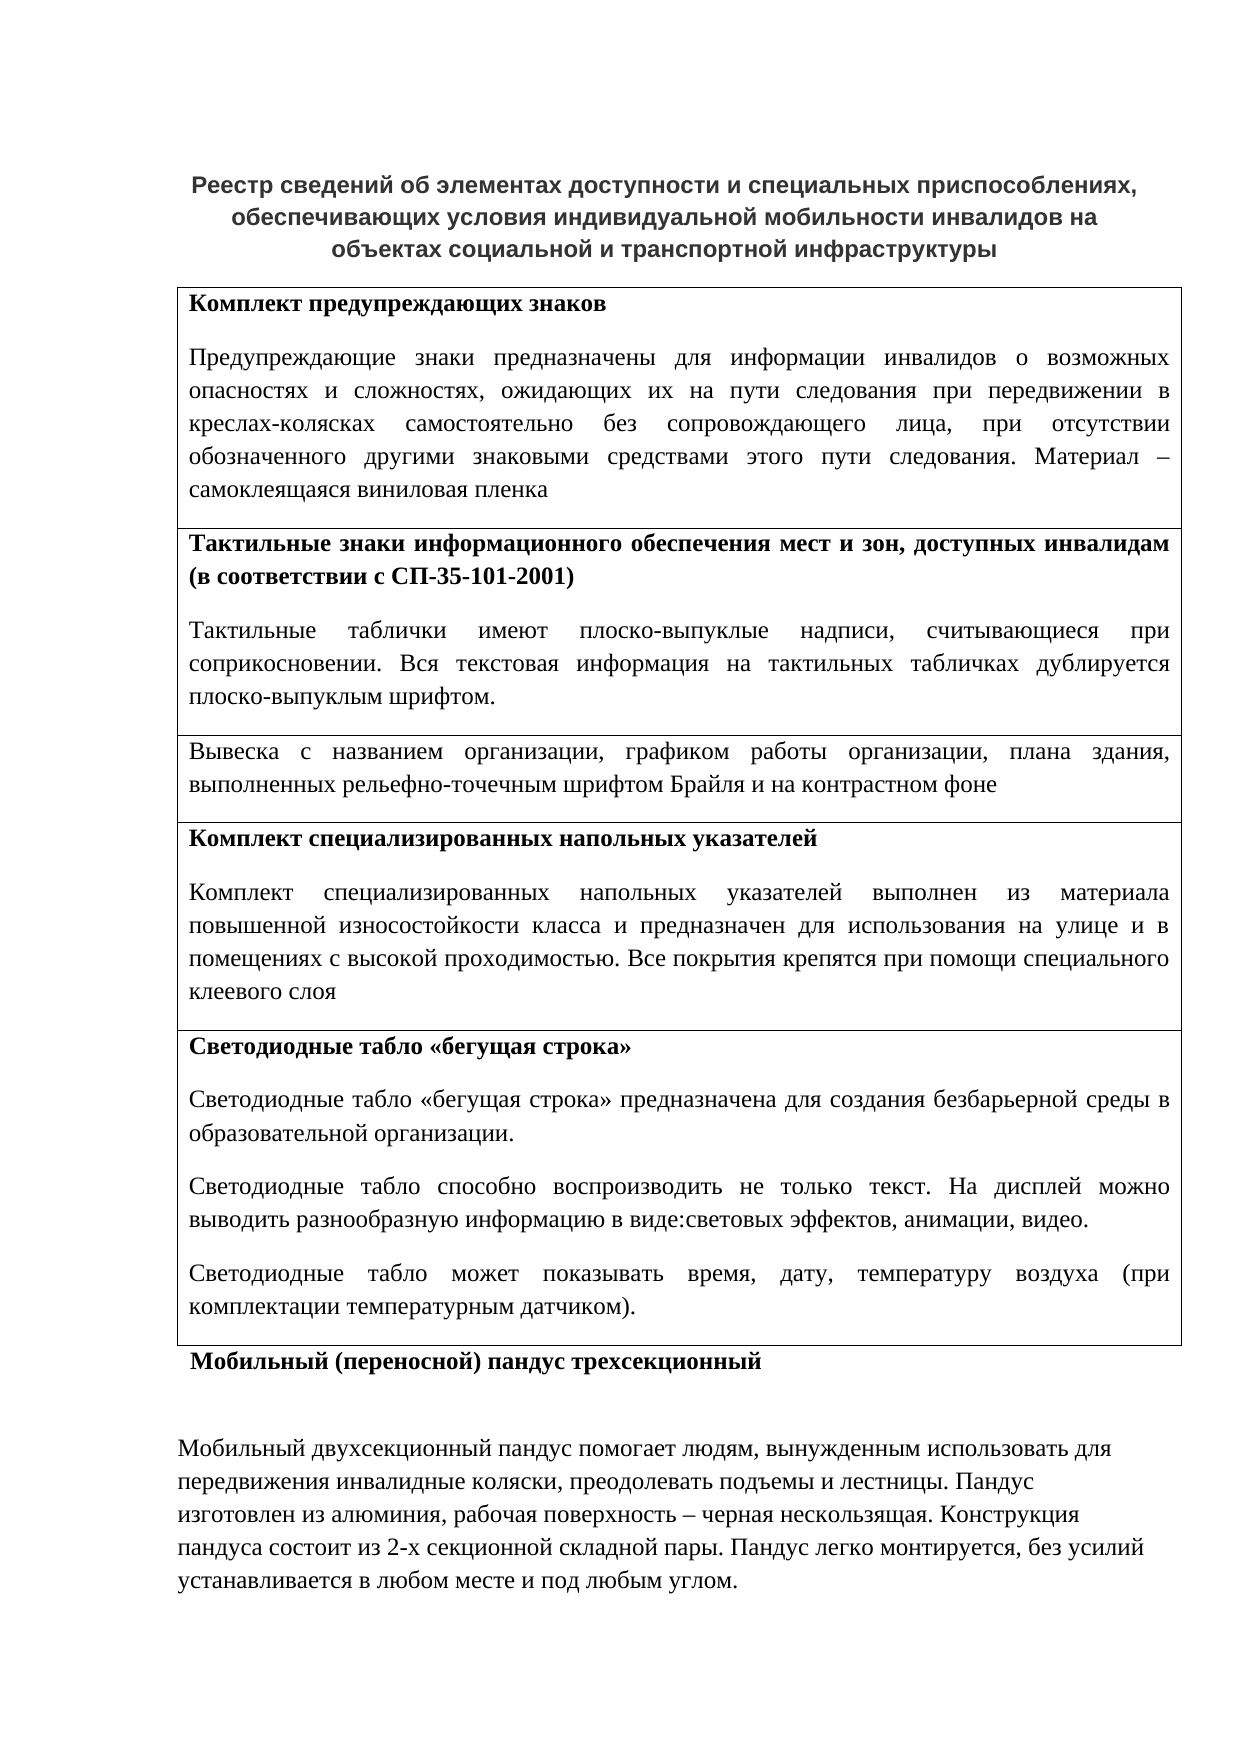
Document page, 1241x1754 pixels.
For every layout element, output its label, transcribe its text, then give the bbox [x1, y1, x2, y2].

table_cell Вывеска с названием организации, графиком работы организации, плана здания, выполненных рельефно-точечным шрифтом Брайля и на контрастном фоне [178, 736, 1181, 822]
table_cell Тактильные знаки информационного обеспечения мест и зон, доступных инвалидам (в соответствии с СП-35-101-2001) Тактильные таблички имеют плоско-выпуклые надписи, считывающиеся при соприкосновении. Вся текстовая информация на тактильных табличках дублируется плоско-выпуклым шрифтом. [178, 529, 1181, 735]
text Мобильный (переносной) пандус трехсекционный [190, 1346, 1164, 1375]
table_cell Комплект специализированных напольных указателей Комплект специализированных напольных указателей выполнен из материала повышенной износостойкости класса и предназначен для использования на улице и в помещениях с высокой проходимостью. Все покрытия крепятся при помощи специального клеевого слоя [178, 823, 1181, 1030]
table_header Комплект предупреждающих знаков Предупреждающие знаки предназначены для информации инвалидов о возможных опасностях и сложностях, ожидающих их на пути следования при передвижении в креслах-колясках самостоятельно без сопровождающего лица, при отсутствии обозначенного другими знаковыми средствами этого пути следования. Материал – самоклеящаяся виниловая пленка [178, 288, 1181, 527]
table_cell Светодиодные табло «бегущая строка» Светодиодные табло «бегущая строка» предназначена для создания безбарьерной среды в образовательной организации. Светодиодные табло способно воспроизводить не только текст. На дисплей можно выводить разнообразную информацию в виде:световых эффектов, анимации, видео. Светодиодные табло может показывать время, дату, температуру воздуха (при комплектации температурным датчиком). [178, 1031, 1181, 1345]
text Реестр сведений об элементах доступности и специальных приспособлениях, обеспечивающих условия индивидуальной мобильности инвалидов на объектах социальной и транспортной инфраструктуры [177, 171, 1152, 262]
text Мобильный двухсекционный пандус помогает людям, вынужденным использовать для передвижения инвалидные коляски, преодолевать подъемы и лестницы. Пандус изготовлен из алюминия, рабочая поверхность – черная нескользящая. Конструкция пандуса состоит из 2-х секционной складной пары. Пандус легко монтируется, без усилий устанавливается в любом месте и под любым углом. [177, 1346, 1152, 1594]
